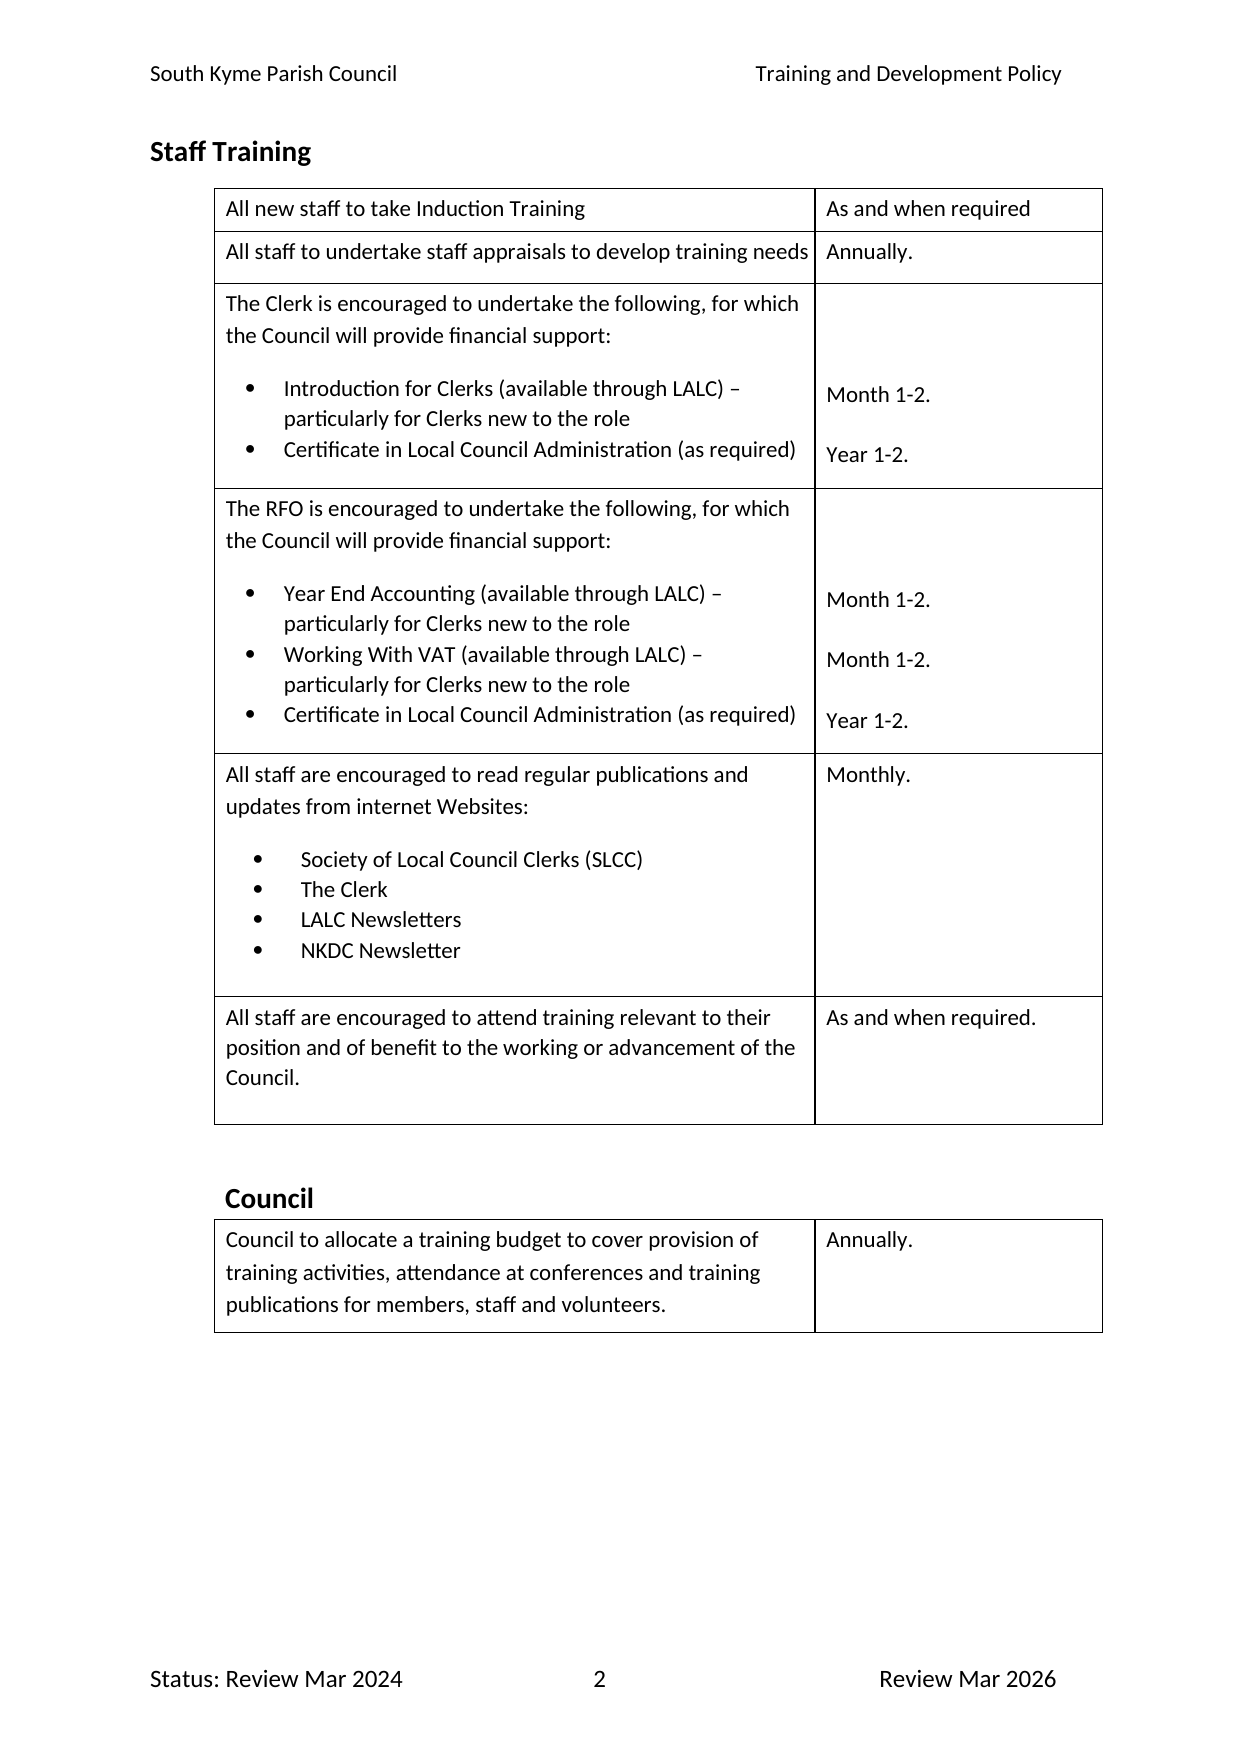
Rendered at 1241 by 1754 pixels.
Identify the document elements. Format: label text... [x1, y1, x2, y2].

table_cell The Clerk is encouraged to undertake the following, for which the Council will provide financial support: Introduction for Clerks (available through LALC) – particularly for Clerks new to the role Certificate in Local Council Administration (as required) [215, 284, 814, 488]
table_header As and when required [816, 189, 1102, 231]
table_header All new staff to take Induction Training [215, 189, 814, 231]
table_cell Month 1-2. Year 1-2. [816, 284, 1102, 488]
table_cell Monthly. [816, 754, 1102, 996]
text Staff Training [150, 133, 1087, 168]
table_cell Annually. [816, 232, 1102, 283]
table_cell All staff are encouraged to read regular publications and updates from internet Websites: Society of Local Council Clerks (SLCC) The Clerk LALC Newsletters NKDC Newsletter [215, 754, 814, 996]
table_cell All staff to undertake staff appraisals to develop training needs [215, 232, 814, 283]
table_cell The RFO is encouraged to undertake the following, for which the Council will provide financial support: Year End Accounting (available through LALC) – particularly for Clerks new to the role Working With VAT (available through LALC) – particularly for Clerks new to the role Certificate in Local Council Administration (as required) [215, 489, 814, 753]
subtitle Council [225, 1181, 1087, 1216]
table_cell All staff are encouraged to attend training relevant to their position and of benefit to the working or advancement of the Council. [215, 997, 814, 1123]
table_cell As and when required. [816, 997, 1102, 1123]
table_header Council to allocate a training budget to cover provision of training activities, attendance at conferences and training publications for members, staff and volunteers. [215, 1220, 814, 1332]
table_cell Month 1-2. Month 1-2. Year 1-2. [816, 489, 1102, 753]
table_header Annually. [816, 1220, 1102, 1332]
